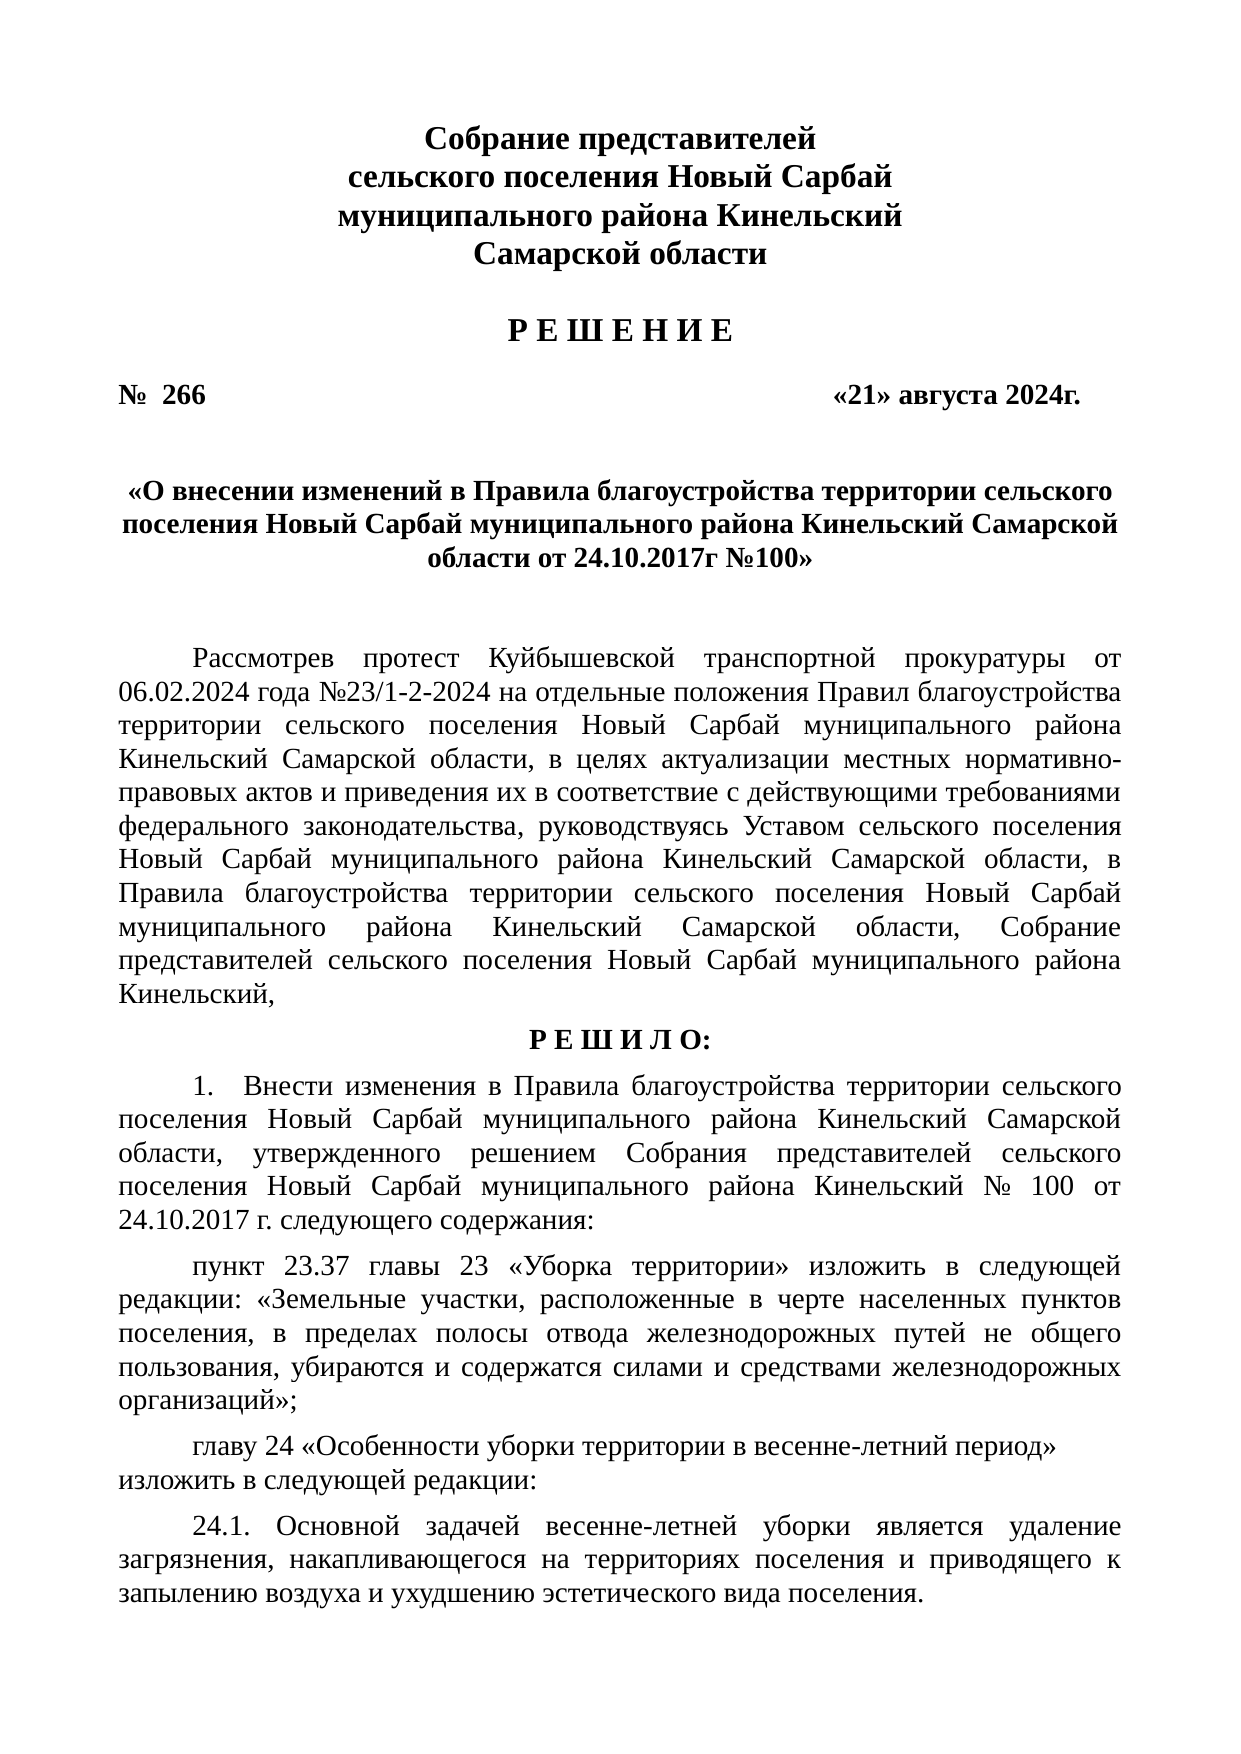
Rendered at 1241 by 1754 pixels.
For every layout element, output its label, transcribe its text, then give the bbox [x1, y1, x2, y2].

text Р Е Ш Е Н И Е [118, 310, 1122, 348]
text № 266 «21» августа 2024г. [118, 377, 1122, 410]
text сельского поселения Новый Сарбай [118, 156, 1122, 195]
list Внести изменения в Правила благоустройства территории сельского поселения Новый Сарбай муниципального района Кинельский Самарской области, утвержденного решением Собрания представителей сельского поселения Новый Сарбай муниципального района Кинельский № 100 от 24.10.2017 г. следующего содержания: [118, 1068, 1122, 1236]
text Р Е Ш И Л О: [118, 1022, 1122, 1055]
text «О внесении изменений в Правила благоустройства территории сельского поселения Новый Сарбай муниципального района Кинельский Самарской области от 24.10.2017г №100» [118, 473, 1122, 573]
text Рассмотрев протест Куйбышевской транспортной прокуратуры от 06.02.2024 года №23/1-2-2024 на отдельные положения Правил благоустройства территории сельского поселения Новый Сарбай муниципального района Кинельский Самарской области, в целях актуализации местных нормативно-правовых актов и приведения их в соответствие с действующими требованиями федерального законодательства, руководствуясь Уставом сельского поселения Новый Сарбай муниципального района Кинельский Самарской области, в Правила благоустройства территории сельского поселения Новый Сарбай муниципального района Кинельский Самарской области, Собрание представителей сельского поселения Новый Сарбай муниципального района Кинельский, [118, 640, 1122, 1009]
text 24.1. Основной задачей весенне-летней уборки является удаление загрязнения, накапливающегося на территориях поселения и приводящего к запылению воздуха и ухудшению эстетического вида поселения. [118, 1508, 1122, 1608]
text Собрание представителей [118, 118, 1122, 156]
text главу 24 «Особенности уборки территории в весенне-летний период» изложить в следующей редакции: [118, 1428, 1122, 1495]
text Самарской области [118, 233, 1122, 271]
text пункт 23.37 главы 23 «Уборка территории» изложить в следующей редакции: «Земельные участки, расположенные в черте населенных пунктов поселения, в пределах полосы отвода железнодорожных путей не общего пользования, убираются и содержатся силами и средствами железнодорожных организаций»; [118, 1248, 1122, 1416]
text муниципального района Кинельский [118, 195, 1122, 233]
